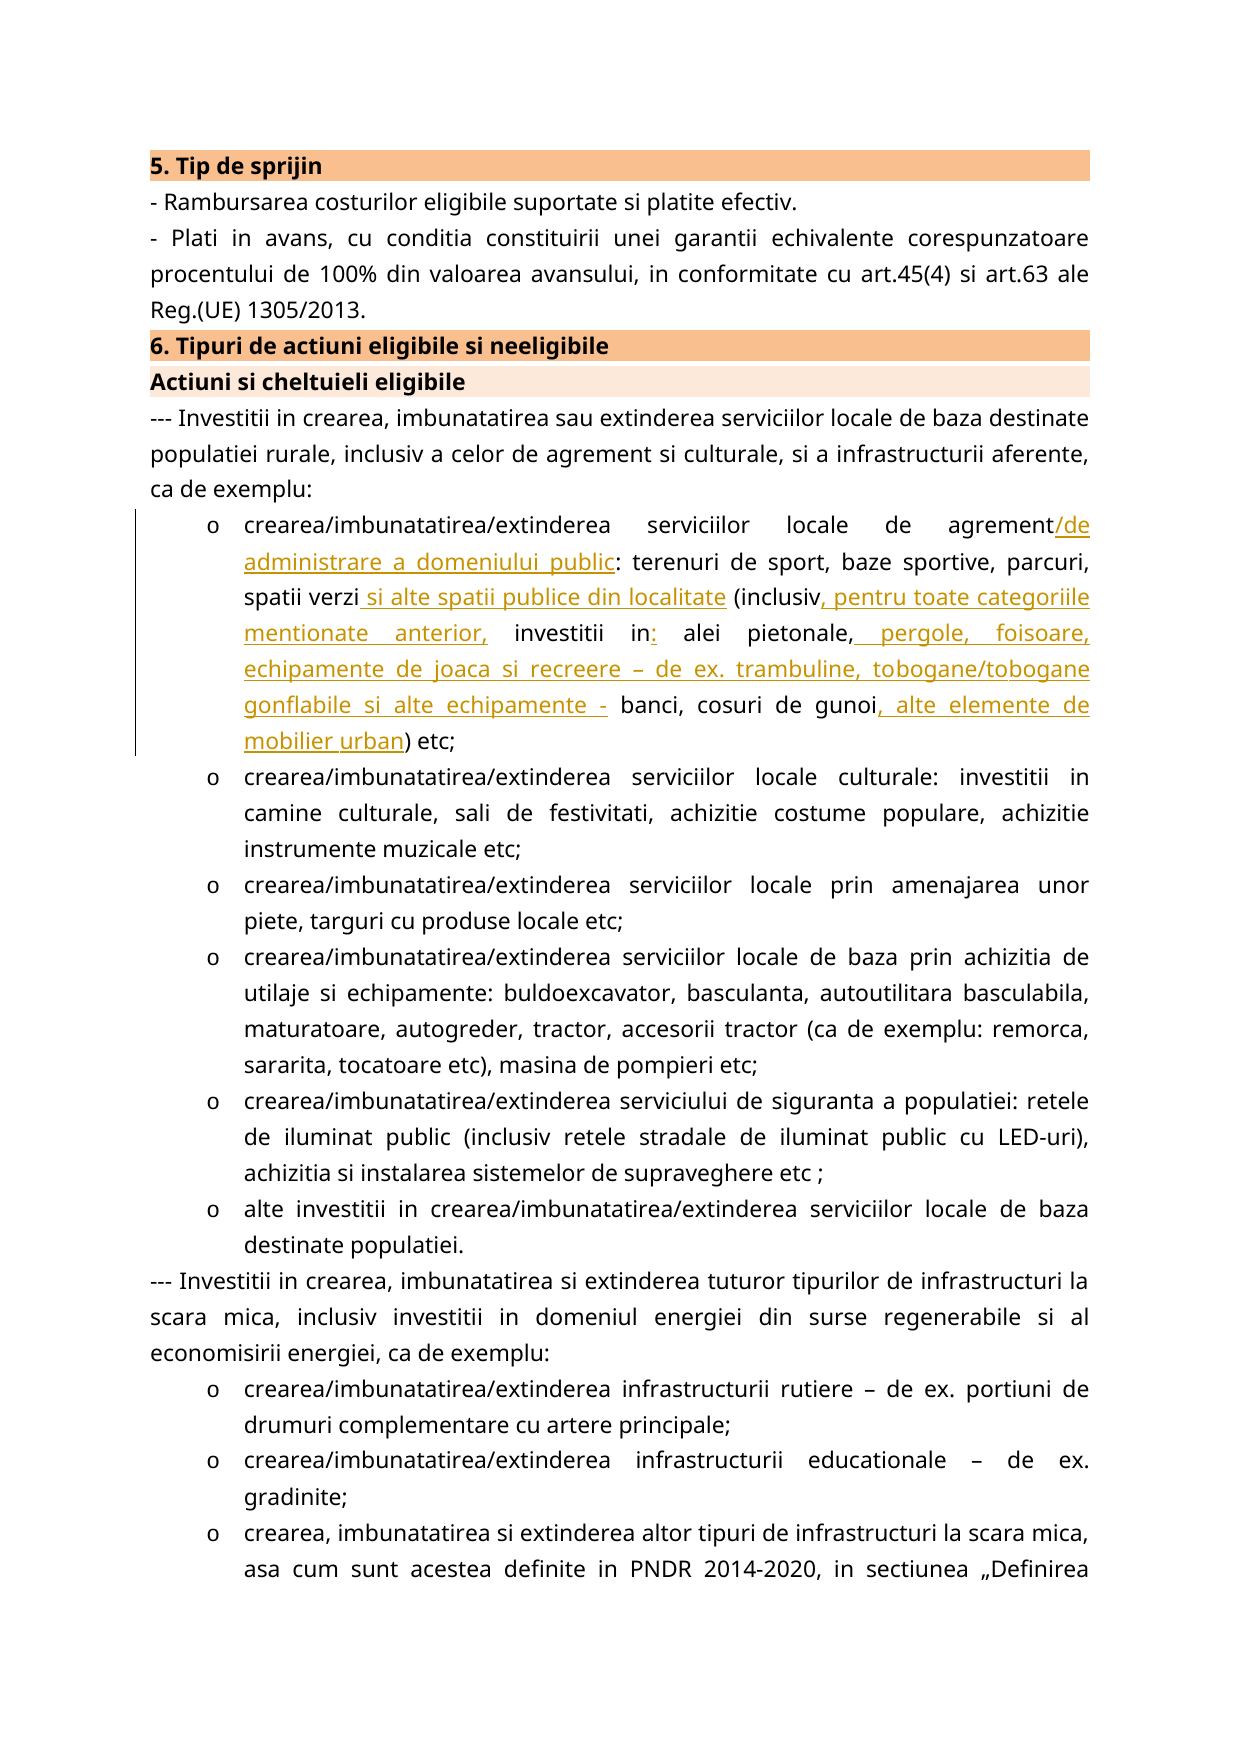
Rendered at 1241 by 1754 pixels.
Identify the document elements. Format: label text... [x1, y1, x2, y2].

list crearea/imbunatatirea/extinderea serviciului de siguranta a populatiei: retele de iluminat public (inclusiv retele stradale de iluminat public cu LED-uri), achizitia si instalarea sistemelor de supraveghere etc ; [206, 1085, 1090, 1188]
text 5. Tip de sprijin [150, 150, 1090, 181]
list crearea/imbunatatirea/extinderea infrastructurii educationale – de ex. gradinite; [206, 1444, 1090, 1512]
text - Plati in avans, cu conditia constituirii unei garantii echivalente corespunzatoare procentului de 100% din valoarea avansului, in conformitate cu art.45(4) si art.63 ale Reg.(UE) 1305/2013. [150, 222, 1090, 325]
text --- Investitii in crearea, imbunatatirea si extinderea tuturor tipurilor de infrastructuri la scara mica, inclusiv investitii in domeniul energiei din surse regenerabile si al economisirii energiei, ca de exemplu: [150, 1265, 1090, 1368]
list crearea/imbunatatirea/extinderea serviciilor locale prin amenajarea unor piete, targuri cu produse locale etc; [206, 869, 1090, 936]
list crearea/imbunatatirea/extinderea serviciilor locale culturale: investitii in camine culturale, sali de festivitati, achizitie costume populare, achizitie instrumente muzicale etc; [206, 761, 1090, 864]
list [206, 1516, 1090, 1584]
text --- Investitii in crearea, imbunatatirea sau extinderea serviciilor locale de baza destinate populatiei rurale, inclusiv a celor de agrement si culturale, si a infrastructurii aferente, ca de exemplu: [150, 402, 1090, 505]
list crearea/imbunatatirea/extinderea serviciilor locale de baza prin achizitia de utilaje si echipamente: buldoexcavator, basculanta, autoutilitara basculabila, maturatoare, autogreder, tractor, accesorii tractor (ca de exemplu: remorca, sararita, tocatoare etc), masina de pompieri etc; [206, 941, 1090, 1080]
text 6. Tipuri de actiuni eligibile si neeligibile [150, 330, 1090, 361]
list crearea/imbunatatirea/extinderea infrastructurii rutiere – de ex. portiuni de drumuri complementare cu artere principale; [206, 1372, 1090, 1440]
text - Rambursarea costurilor eligibile suportate si platite efectiv. [150, 186, 1090, 217]
list crearea/imbunatatirea/extinderea serviciilor locale de agrement: terenuri de sport, baze sportive, parcuri, spatii verzi (inclusiv investitii in alei pietonale, banci, cosuri de gunoi) etc; [206, 509, 1090, 756]
list alte investitii in crearea/imbunatatirea/extinderea serviciilor locale de baza destinate populatiei. [206, 1193, 1090, 1260]
text Actiuni si cheltuieli eligibile [150, 366, 1090, 397]
